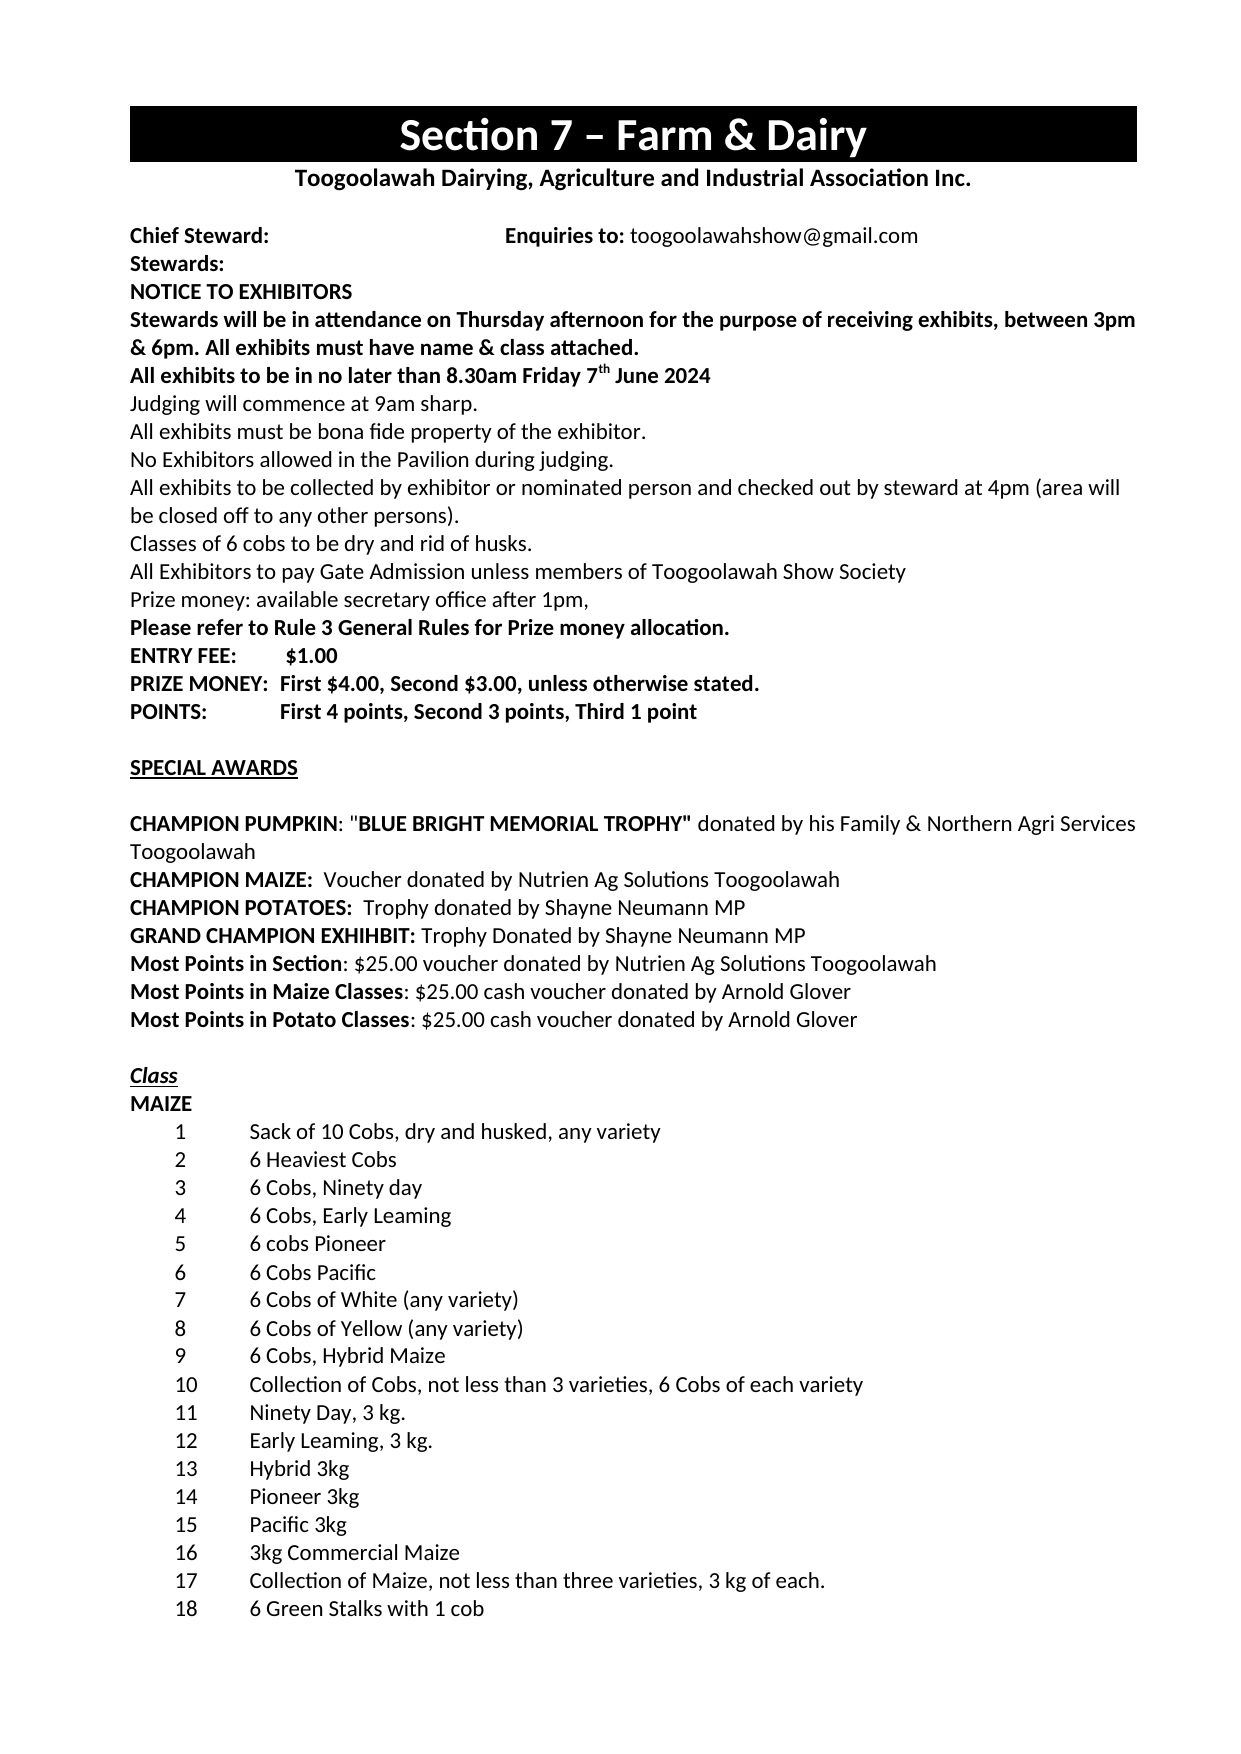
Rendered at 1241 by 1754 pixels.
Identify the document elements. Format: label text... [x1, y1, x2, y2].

text Please refer to Rule 3 General Rules for Prize money allocation. [130, 613, 1137, 641]
list 6 Cobs, Early Leaming [174, 1202, 1137, 1229]
text Toogoolawah Dairying, Agriculture and Industrial Association Inc. [130, 162, 1137, 193]
text SPECIAL AWARDS [130, 753, 1137, 781]
text Most Points in Section: $25.00 voucher donated by Nutrien Ag Solutions Toogoolawah [130, 949, 1137, 977]
text Most Points in Maize Classes: $25.00 cash voucher donated by Arnold Glover [130, 977, 1137, 1005]
list Ninety Day, 3 kg. [174, 1398, 1137, 1426]
list Early Leaming, 3 kg. [174, 1426, 1137, 1454]
text No Exhibitors allowed in the Pavilion during judging. [130, 445, 1137, 473]
text All exhibits to be collected by exhibitor or nominated person and checked out by steward at 4pm (area will be closed off to any other persons). [130, 473, 1137, 529]
text CHAMPION POTATOES: Trophy donated by Shayne Neumann MP [130, 893, 1137, 921]
text Class [130, 1061, 1137, 1089]
list Sack of 10 Cobs, dry and husked, any variety [174, 1117, 1137, 1146]
text All exhibits must be bona fide property of the exhibitor. [130, 417, 1137, 445]
text POINTS: First 4 points, Second 3 points, Third 1 point [130, 697, 1137, 725]
text GRAND CHAMPION EXHIHBIT: Trophy Donated by Shayne Neumann MP [130, 921, 1137, 949]
list 6 Cobs, Hybrid Maize [174, 1342, 1137, 1370]
list 3kg Commercial Maize [174, 1538, 1137, 1566]
text Chief Steward: Enquiries to: toogoolawahshow@gmail.com [130, 221, 1137, 249]
text Classes of 6 cobs to be dry and rid of husks. [130, 529, 1137, 557]
text PRIZE MONEY: First $4.00, Second $3.00, unless otherwise stated. [130, 669, 1137, 697]
list Collection of Maize, not less than three varieties, 3 kg of each. [174, 1566, 1137, 1594]
list Pioneer 3kg [174, 1482, 1137, 1510]
text CHAMPION PUMPKIN: "BLUE BRIGHT MEMORIAL TROPHY" donated by his Family & Northern Agri Services Toogoolawah [130, 809, 1137, 865]
text Stewards: [130, 249, 1137, 277]
list 6 Cobs of Yellow (any variety) [174, 1314, 1137, 1342]
list 6 Cobs of White (any variety) [174, 1286, 1137, 1314]
text Most Points in Potato Classes: $25.00 cash voucher donated by Arnold Glover [130, 1005, 1137, 1033]
list Collection of Cobs, not less than 3 varieties, 6 Cobs of each variety [174, 1370, 1137, 1398]
text Section 7 – Farm & Dairy [130, 106, 1137, 162]
list 6 Cobs, Ninety day [174, 1173, 1137, 1202]
text ENTRY FEE: $1.00 [130, 641, 1137, 669]
text MAIZE [130, 1089, 1137, 1117]
list Hybrid 3kg [174, 1454, 1137, 1482]
text Prize money: available secretary office after 1pm, [130, 585, 1137, 613]
list 6 cobs Pioneer [174, 1229, 1137, 1258]
list 6 Green Stalks with 1 cob [174, 1594, 1137, 1622]
text All exhibits to be in no later than 8.30am Friday 7th June 2024 [130, 361, 1137, 389]
text Judging will commence at 9am sharp. [130, 389, 1137, 417]
list 6 Cobs Pacific [174, 1258, 1137, 1286]
text CHAMPION MAIZE: Voucher donated by Nutrien Ag Solutions Toogoolawah [130, 865, 1137, 893]
text Stewards will be in attendance on Thursday afternoon for the purpose of receiving exhibits, between 3pm & 6pm. All exhibits must have name & class attached. [130, 305, 1137, 361]
list Pacific 3kg [174, 1510, 1137, 1538]
text NOTICE TO EXHIBITORS [130, 277, 1137, 305]
list 6 Heaviest Cobs [174, 1146, 1137, 1173]
text All Exhibitors to pay Gate Admission unless members of Toogoolawah Show Society [130, 557, 1137, 585]
